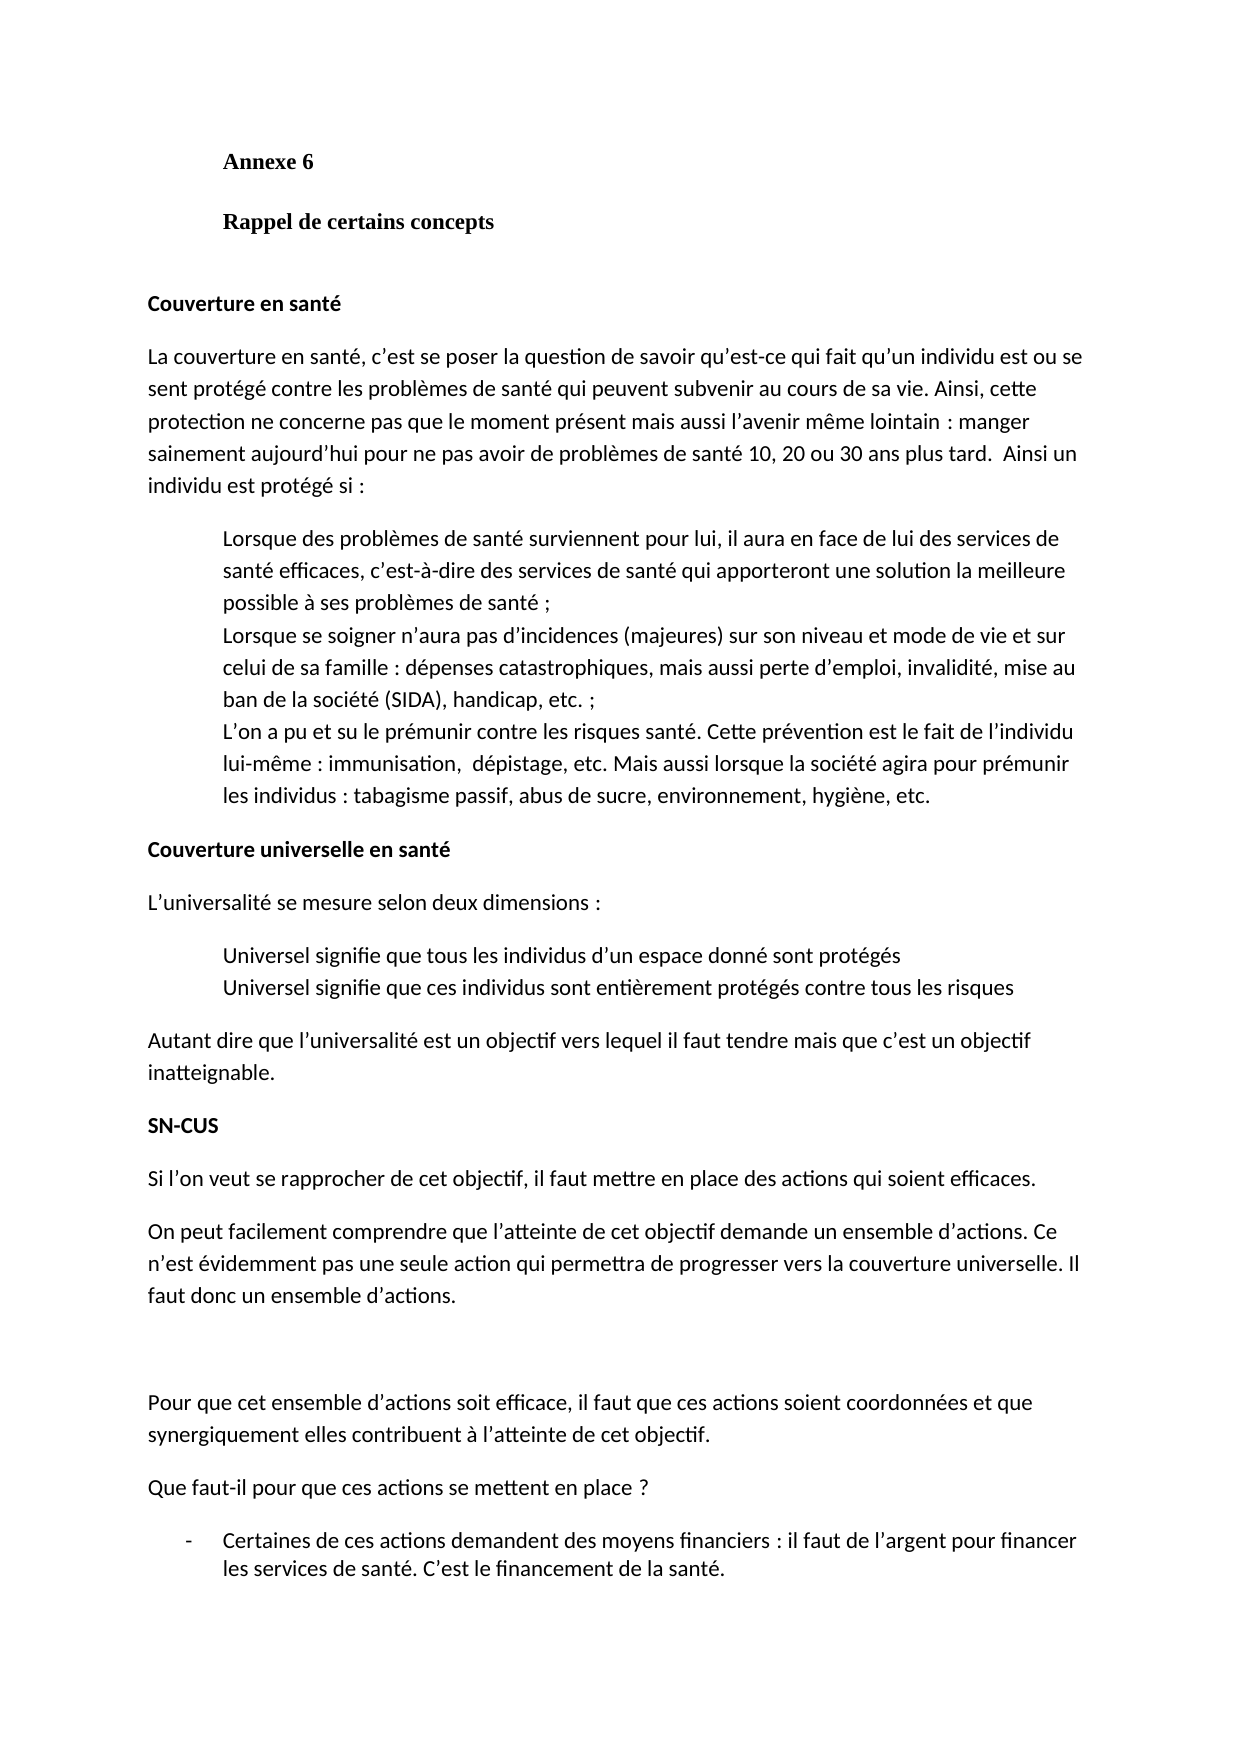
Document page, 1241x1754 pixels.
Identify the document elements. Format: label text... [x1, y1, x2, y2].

text La couverture en santé, c’est se poser la question de savoir qu’est-ce qui fait qu’un individu est ou se sent protégé contre les problèmes de santé qui peuvent subvenir au cours de sa vie. Ainsi, cette protection ne concerne pas que le moment présent mais aussi l’avenir même lointain : manger sainement aujourd’hui pour ne pas avoir de problèmes de santé 10, 20 ou 30 ans plus tard. Ainsi un individu est protégé si : [148, 342, 1092, 499]
text L’universalité se mesure selon deux dimensions : [148, 888, 1092, 916]
text SN-CUS [148, 1111, 1092, 1139]
list L’on a pu et su le prémunir contre les risques santé. Cette prévention est le fait de l’individu lui-même : immunisation, dépistage, etc. Mais aussi lorsque la société agira pour prémunir les individus : tabagisme passif, abus de sucre, environnement, hygiène, etc. [223, 717, 1092, 810]
text Si l’on veut se rapprocher de cet objectif, il faut mettre en place des actions qui soient efficaces. [148, 1164, 1092, 1192]
list Lorsque se soigner n’aura pas d’incidences (majeures) sur son niveau et mode de vie et sur celui de sa famille : dépenses catastrophiques, mais aussi perte d’emploi, invalidité, mise au ban de la société (SIDA), handicap, etc. ; [223, 621, 1092, 713]
text Pour que cet ensemble d’actions soit efficace, il faut que ces actions soient coordonnées et que synergiquement elles contribuent à l’atteinte de cet objectif. [148, 1388, 1092, 1448]
list Universel signifie que ces individus sont entièrement protégés contre tous les risques [223, 973, 1092, 1001]
list Certaines de ces actions demandent des moyens financiers : il faut de l’argent pour financer les services de santé. C’est le financement de la santé. [185, 1526, 1092, 1582]
list Lorsque des problèmes de santé surviennent pour lui, il aura en face de lui des services de santé efficaces, c’est-à-dire des services de santé qui apporteront une solution la meilleure possible à ses problèmes de santé ; [223, 524, 1092, 617]
text Couverture en santé [148, 289, 1092, 317]
list Universel signifie que tous les individus d’un espace donné sont protégés [223, 941, 1092, 969]
text Que faut-il pour que ces actions se mettent en place ? [148, 1473, 1092, 1501]
text Autant dire que l’universalité est un objectif vers lequel il faut tendre mais que c’est un objectif inatteignable. [148, 1026, 1092, 1086]
text Couverture universelle en santé [148, 835, 1092, 863]
text On peut facilement comprendre que l’atteinte de cet objectif demande un ensemble d’actions. Ce n’est évidemment pas une seule action qui permettra de progresser vers la couverture universelle. Il faut donc un ensemble d’actions. [148, 1217, 1092, 1309]
list Annexe 6 [223, 148, 1092, 174]
list Rappel de certains concepts [223, 208, 1092, 234]
